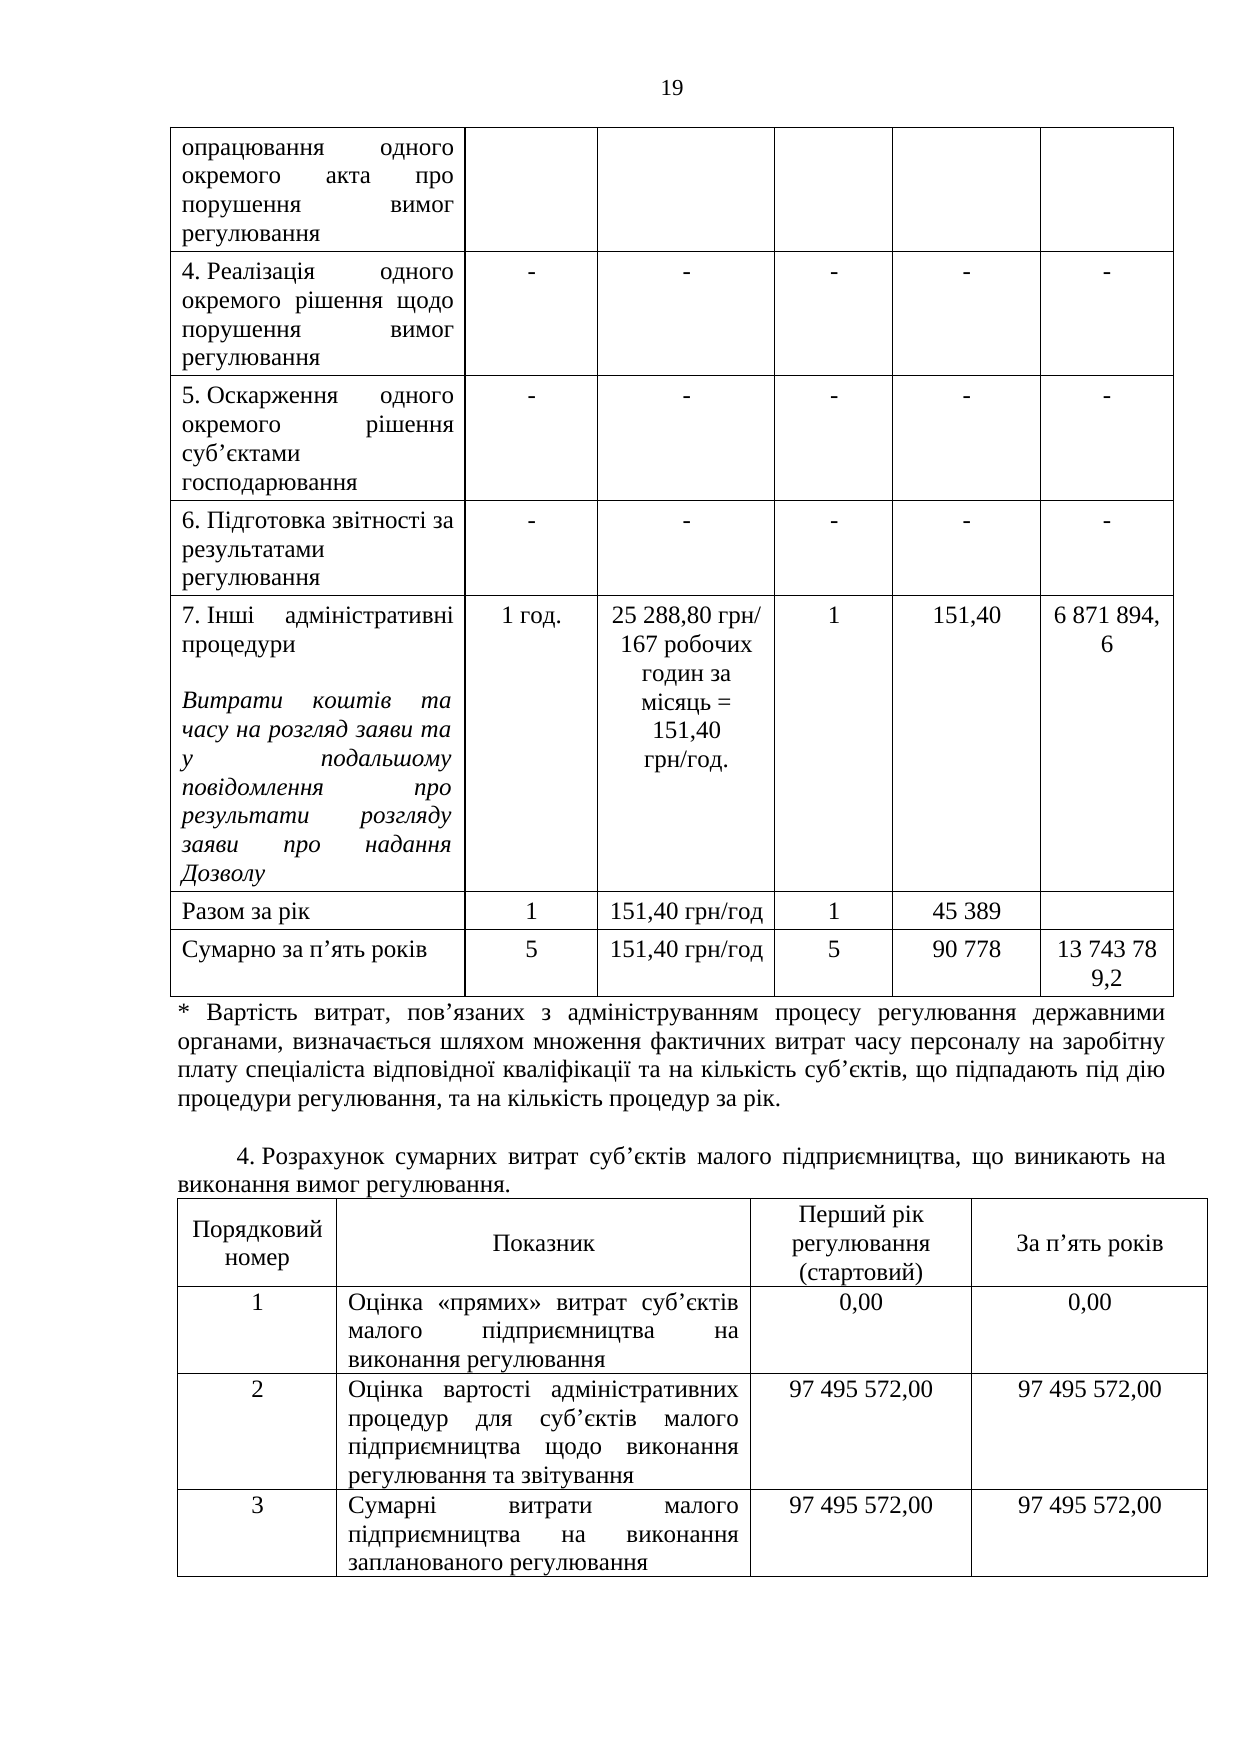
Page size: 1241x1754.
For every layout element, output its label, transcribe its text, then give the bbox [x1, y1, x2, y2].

table_cell 1 [466, 892, 597, 929]
table_cell 0,00 [751, 1287, 971, 1373]
table_cell - [893, 501, 1040, 595]
table_cell 6 871 894,6 [1041, 596, 1173, 891]
table_cell - [775, 128, 892, 251]
table_cell - [466, 376, 597, 500]
table_cell 3 [178, 1490, 336, 1576]
table_cell 1 [775, 596, 892, 891]
table_cell - [466, 501, 597, 595]
table_cell - [1041, 501, 1173, 595]
table_cell 25 288,80 грн/ 167 робочих годин за місяць = 151,40 грн/год. [598, 596, 774, 891]
table_cell - [466, 128, 597, 251]
table_cell Разом за рік [171, 892, 464, 929]
table_cell - [1041, 252, 1173, 375]
table_header Порядковий номер [178, 1199, 336, 1286]
table_header Перший рік регулювання (стартовий) [751, 1199, 971, 1286]
table_cell Оцінка «прямих» витрат суб’єктів малого підприємництва на виконання регулювання [337, 1287, 750, 1373]
table_cell 0,00 [972, 1287, 1207, 1373]
table_cell 151,40 грн/год [598, 892, 774, 929]
table_cell 13 743 789,2 [1041, 930, 1173, 996]
table_cell - [1041, 128, 1173, 251]
table_cell Сумарно за п’ять років [171, 930, 464, 996]
text * Вартість витрат, пов’язаних з адмініструванням процесу регулювання державними органами, визначається шляхом множення фактичних витрат часу персоналу на заробітну плату спеціаліста відповідної кваліфікації та на кількість суб’єктів, що підпадають під дію процедури регулювання, та на кількість процедур за рік. [177, 997, 1166, 1112]
table_cell 97 495 572,00 [751, 1374, 971, 1489]
table_cell 4. Реалізація одного окремого рішення щодо порушення вимог регулювання [171, 252, 464, 375]
table_cell 5 [775, 930, 892, 996]
table_cell 97 495 572,00 [751, 1490, 971, 1576]
table_cell 2 [178, 1374, 336, 1489]
table_cell Сумарні витрати малого підприємництва на виконання запланованого регулювання [337, 1490, 750, 1576]
table_cell 1 год. [466, 596, 597, 891]
table_cell 5. Оскарження одного окремого рішення суб’єктами господарювання [171, 376, 464, 500]
table_header За п’ять років [972, 1199, 1207, 1286]
table_cell 45 389 [893, 892, 1040, 929]
table_cell 5 [466, 930, 597, 996]
table_cell - [1041, 376, 1173, 500]
table_cell - [775, 501, 892, 595]
table_cell - [598, 501, 774, 595]
table_cell - [775, 376, 892, 500]
table_cell - [893, 128, 1040, 251]
table_cell 7. Інші адміністративні процедури Витрати коштів та часу на розгляд заяви та у подальшому повідомлення про результати розгляду заяви про надання Дозволу [171, 596, 464, 891]
table_cell - [598, 252, 774, 375]
table_cell 151,40 грн/год [598, 930, 774, 996]
table_cell - [893, 376, 1040, 500]
table_cell 151,40 [893, 596, 1040, 891]
table_cell - [598, 128, 774, 251]
table_cell 6. Підготовка звітності за результатами регулювання [171, 501, 464, 595]
table_cell - [893, 252, 1040, 375]
table_cell - [598, 376, 774, 500]
table_cell - [466, 252, 597, 375]
table_cell - [775, 252, 892, 375]
table_cell 90 778 [893, 930, 1040, 996]
table_cell 1 [178, 1287, 336, 1373]
table_header Показник [337, 1199, 750, 1286]
table_cell 1 [775, 892, 892, 929]
text 4. Розрахунок сумарних витрат суб’єктів малого підприємництва, що виникають на виконання вимог регулювання. [177, 1141, 1166, 1198]
table_cell Оцінка вартості адміністративних процедур для суб’єктів малого підприємництва щодо виконання регулювання та звітування [337, 1374, 750, 1489]
table_cell 97 495 572,00 [972, 1374, 1207, 1489]
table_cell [171, 128, 464, 251]
table_cell [1041, 892, 1173, 929]
table_cell 97 495 572,00 [972, 1490, 1207, 1576]
